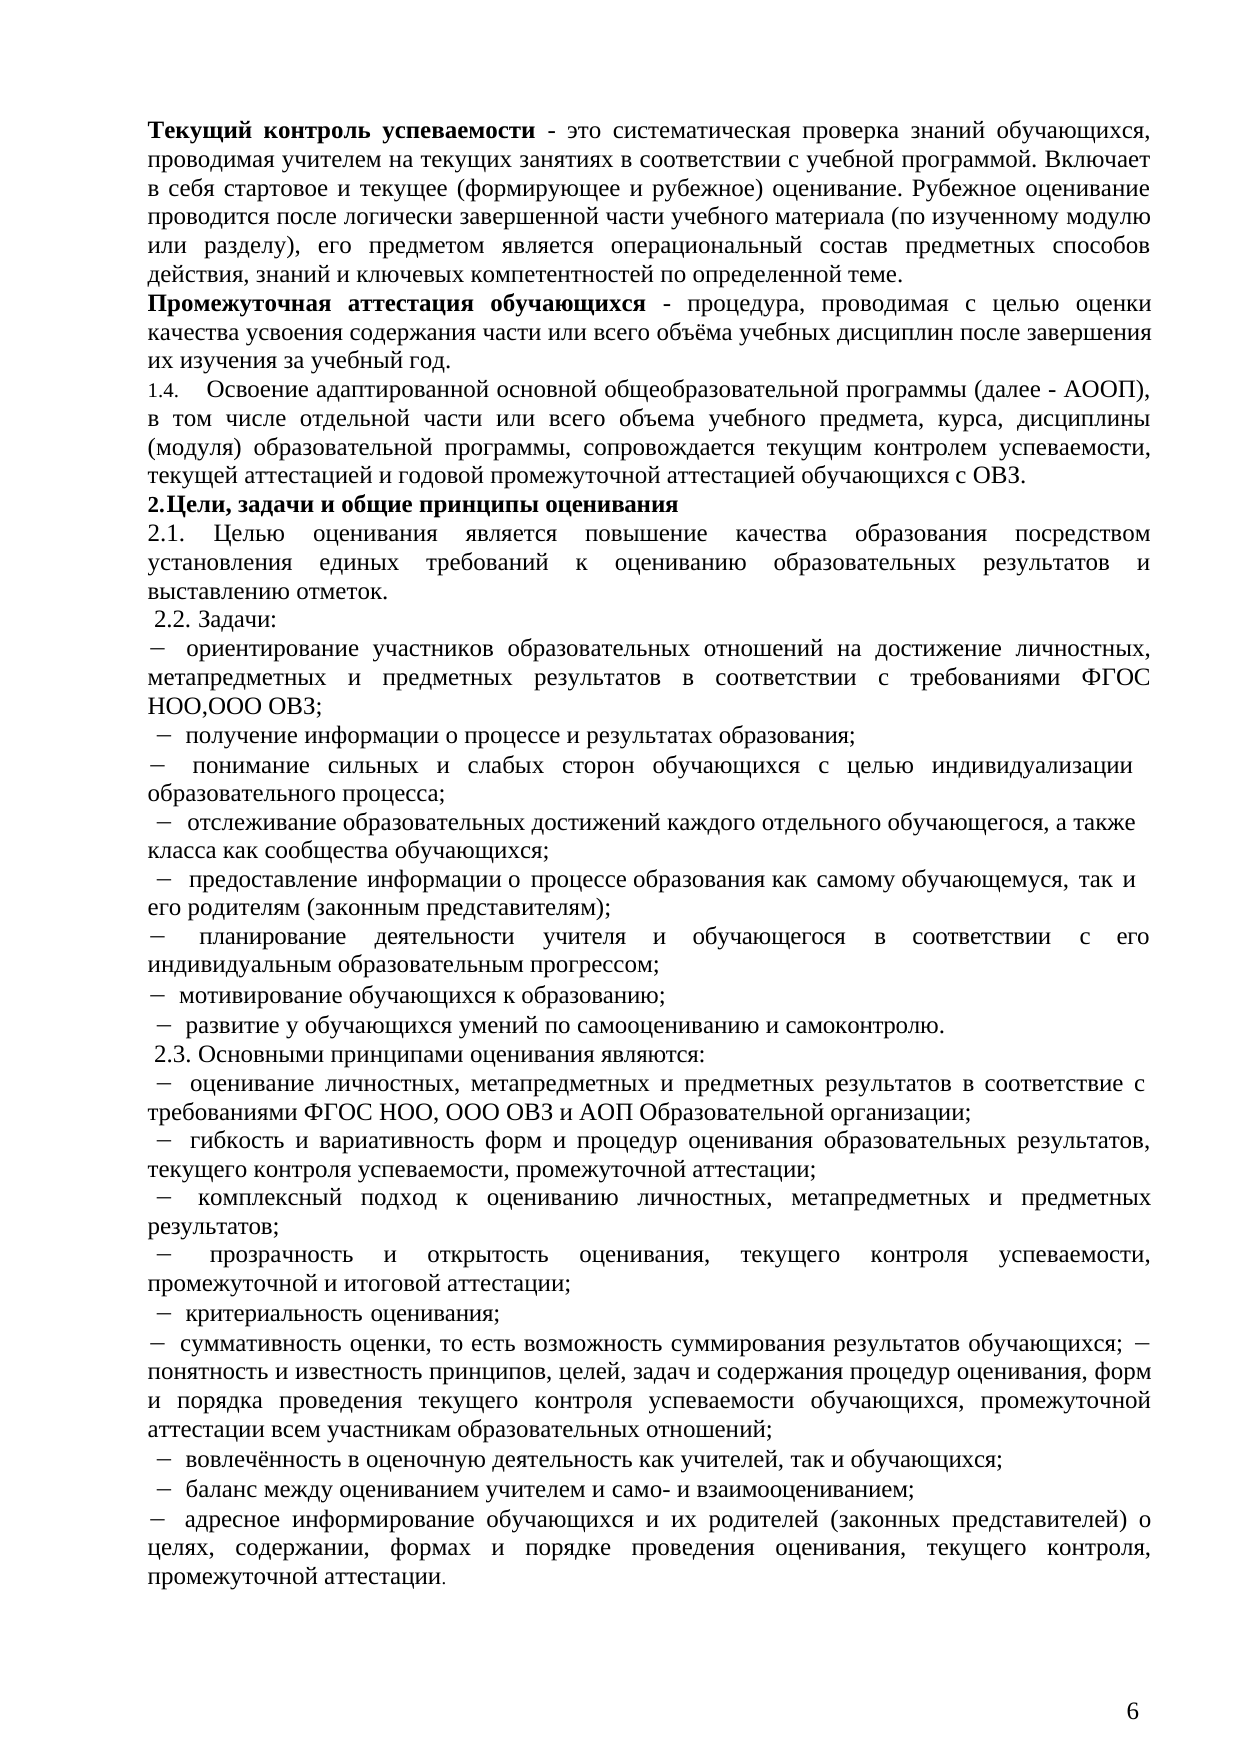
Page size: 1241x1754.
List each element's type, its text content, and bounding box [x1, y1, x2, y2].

text Промежуточная аттестация обучающихся - процедура, проводимая с целью оценки качества усвоения содержания части или всего объёма учебных дисциплин после завершения их изучения за учебный год. [147, 288, 1152, 374]
list Основными принципами оценивания являются: [154, 1040, 1211, 1068]
list гибкость и вариативность форм и процедур оценивания образовательных результатов, текущего контроля успеваемости, промежуточной аттестации; [147, 1125, 1151, 1183]
list ориентирование участников образовательных отношений на достижение личностных, метапредметных и предметных результатов в соответствии с требованиями ФГОС НОО,ООО ОВЗ; [147, 633, 1151, 719]
subtitle Цели, задачи и общие принципы оценивания [147, 490, 1211, 518]
list критериальность оценивания; [154, 1297, 1211, 1328]
list понимание сильных и слабых сторон обучающихся с целью индивидуализации образовательного процесса; [147, 751, 1151, 807]
list прозрачность и открытость оценивания, текущего контроля успеваемости, промежуточной и итоговой аттестации; [147, 1240, 1152, 1297]
list оценивание личностных, метапредметных и предметных результатов в соответствие с требованиями ФГОС НОО, ООО ОВЗ и АОП Образовательной организации; [147, 1069, 1151, 1125]
list развитие у обучающихся умений по самооцениванию и самоконтролю. [154, 1009, 1211, 1040]
list Задачи: [154, 604, 1211, 633]
list суммативность оценки, то есть возможность суммирования результатов обучающихся;  понятность и известность принципов, целей, задач и содержания процедур оценивания, форм и порядка проведения текущего контроля успеваемости обучающихся, промежуточной аттестации всем участникам образовательных отношений; [147, 1328, 1152, 1443]
list Освоение адаптированной основной общеобразовательной программы (далее - АООП), в том числе отдельной части или всего объема учебного предмета, курса, дисциплины (модуля) образовательной программы, сопровождается текущим контролем успеваемости, текущей аттестацией и годовой промежуточной аттестацией обучающихся с ОВЗ. [147, 374, 1152, 489]
text Текущий контроль успеваемости - это систематическая проверка знаний обучающихся, проводимая учителем на текущих занятиях в соответствии с учебной программой. Включает в себя стартовое и текущее (формирующее и рубежное) оценивание. Рубежное оценивание проводится после логически завершенной части учебного материала (по изученному модулю или разделу), его предметом является операциональный состав предметных способов действия, знаний и ключевых компетентностей по определенной теме. [147, 115, 1151, 288]
list мотивирование обучающихся к образованию; [147, 979, 1211, 1009]
list адресное информирование обучающихся и их родителей (законных представителей) о целях, содержании, формах и порядке проведения оценивания, текущего контроля, промежуточной аттестации. [147, 1504, 1152, 1590]
list комплексный подход к оцениванию личностных, метапредметных и предметных результатов; [147, 1183, 1152, 1239]
list вовлечённость в оценочную деятельность как учителей, так и обучающихся; [154, 1443, 1211, 1473]
list отслеживание образовательных достижений каждого отдельного обучающегося, а также класса как сообщества обучающихся; [147, 807, 1151, 864]
list предоставление информации о процессе образования как самому обучающемуся, так и его родителям (законным представителям); [147, 865, 1151, 921]
list Целью оценивания является повышение качества образования посредством установления единых требований к оцениванию образовательных результатов и выставлению отметок. [147, 518, 1151, 604]
list получение информации о процессе и результатах образования; [154, 719, 1211, 750]
list планирование деятельности учителя и обучающегося в соответствии с его индивидуальным образовательным прогрессом; [147, 922, 1151, 978]
list баланс между оцениванием учителем и само- и взаимооцениванием; [154, 1473, 1211, 1504]
